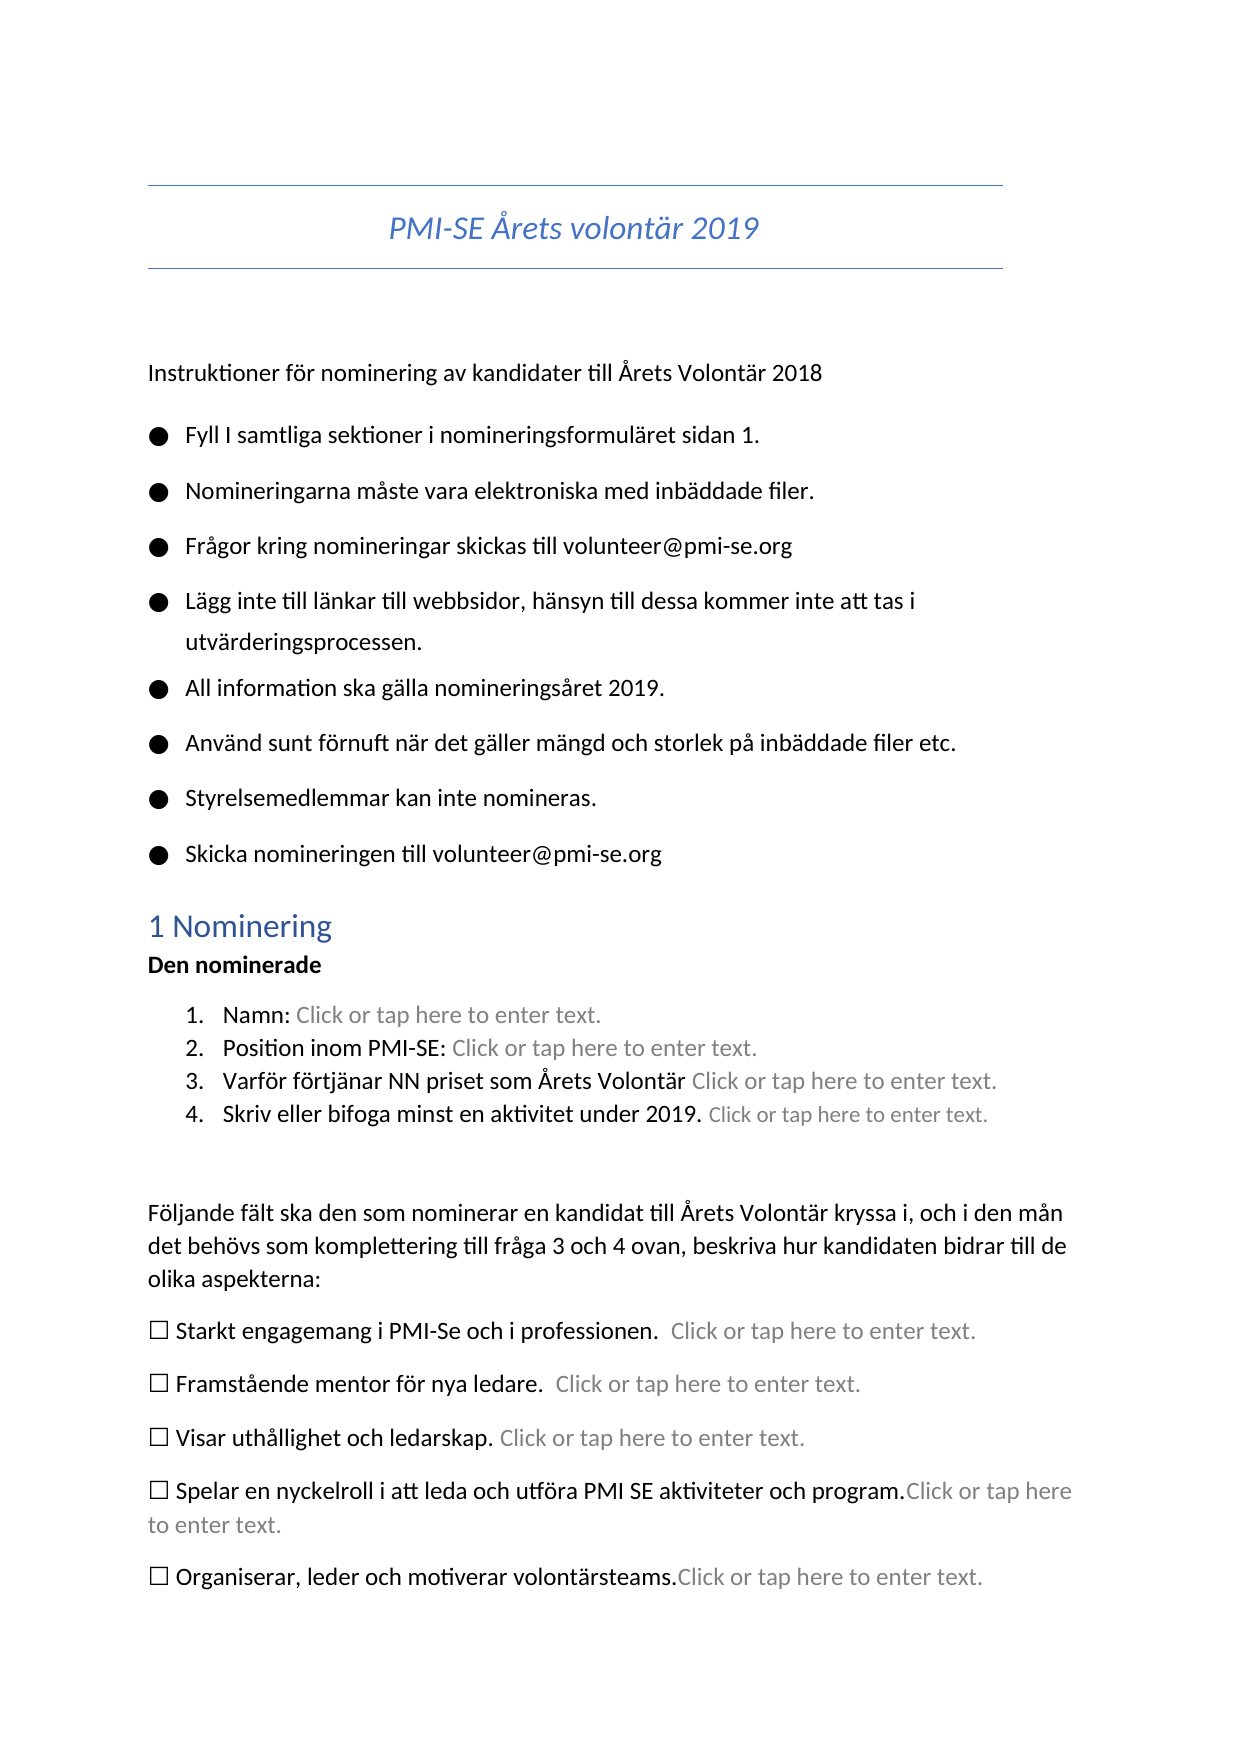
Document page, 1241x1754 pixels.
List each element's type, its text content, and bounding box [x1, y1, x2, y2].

text Följande fält ska den som nominerar en kandidat till Årets Volontär kryssa i, och i den mån det behövs som komplettering till fråga 3 och 4 ovan, beskriva hur kandidaten bidrar till de olika aspekterna: [148, 1197, 1093, 1293]
text Den nominerade [148, 949, 1093, 980]
subtitle 1 Nominering [148, 906, 1093, 946]
text ☐ Spelar en nyckelroll i att leda och utföra PMI SE aktiviteter och program.Click or tap here to enter text. [148, 1473, 1093, 1540]
list Använd sunt förnuft när det gäller mängd och storlek på inbäddade filer etc. [148, 714, 1093, 766]
list Nomineringarna måste vara elektroniska med inbäddade filer. [148, 462, 1093, 513]
list Frågor kring nomineringar skickas till volunteer@pmi-se.org [148, 517, 1093, 569]
list Fyll I samtliga sektioner i nomineringsformuläret sidan 1. [148, 407, 1093, 458]
text ☐ Organiserar, leder och motiverar volontärsteams.Click or tap here to enter text. [148, 1559, 1093, 1593]
list Varför förtjänar NN priset som Årets Volontär Click or tap here to enter text. [185, 1065, 1093, 1095]
list Position inom PMI-SE: Click or tap here to enter text. [185, 1032, 1093, 1062]
text ☐ Starkt engagemang i PMI-Se och i professionen. Click or tap here to enter text. [148, 1312, 1093, 1346]
list Skicka nomineringen till volunteer@pmi-se.org [148, 825, 1093, 876]
text Instruktioner för nominering av kandidater till Årets Volontär 2018 [148, 357, 1093, 388]
list Skriv eller bifoga minst en aktivitet under 2019. Click or tap here to enter text. [185, 1098, 1093, 1128]
list All information ska gälla nomineringsåret 2019. [148, 659, 1093, 711]
text ☐ Framstående mentor för nya ledare. Click or tap here to enter text. [148, 1366, 1093, 1400]
list Lägg inte till länkar till webbsidor, hänsyn till dessa kommer inte att tas i utvärderingsprocessen. [148, 573, 1093, 657]
text ☐ Visar uthållighet och ledarskap. Click or tap here to enter text. [148, 1419, 1093, 1453]
text PMI-SE Årets volontär 2019 [148, 186, 1003, 268]
list Namn: Click or tap here to enter text. [185, 999, 1093, 1029]
list Styrelsemedlemmar kan inte nomineras. [148, 770, 1093, 821]
